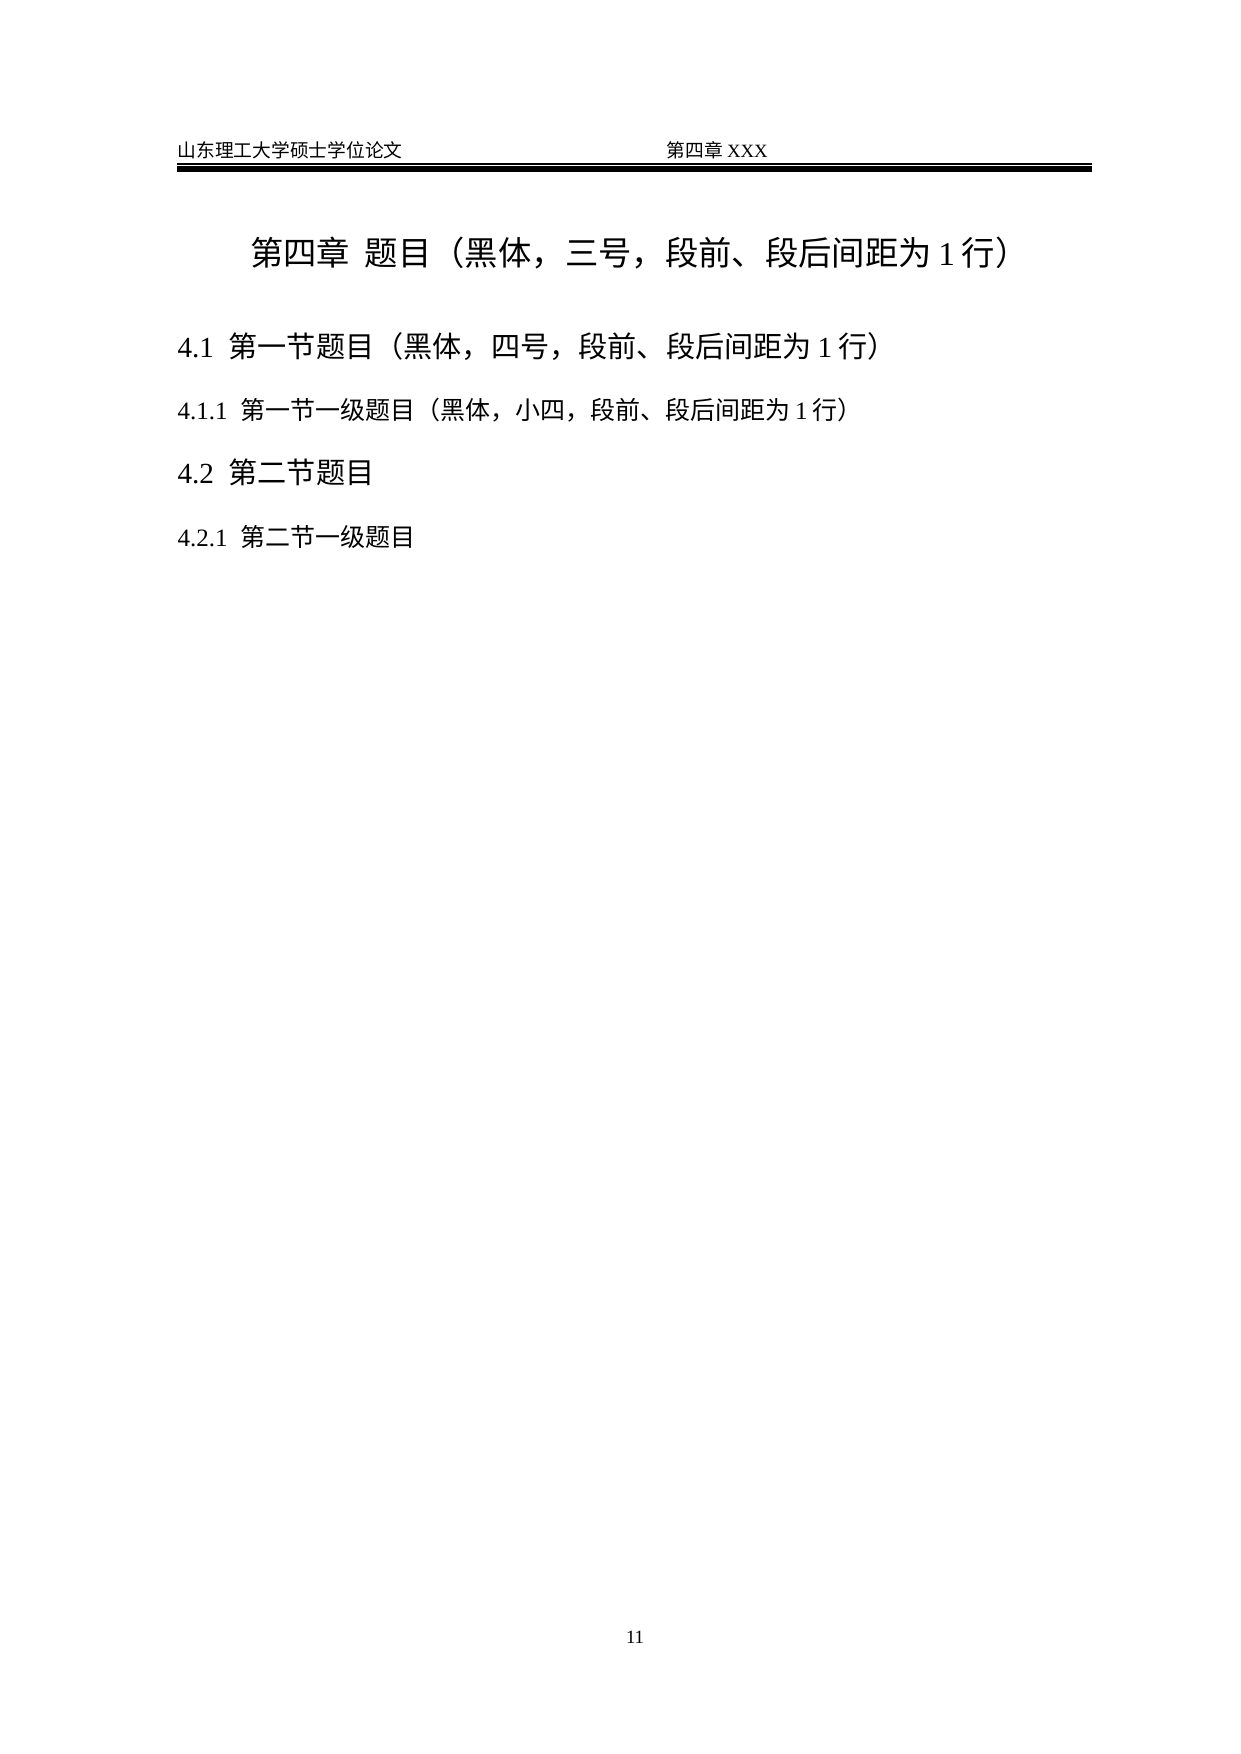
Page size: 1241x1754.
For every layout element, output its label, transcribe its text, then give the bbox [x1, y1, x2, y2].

subtitle 4.2 第二节题目 [177, 451, 1092, 492]
subtitle 4.1.1 第一节一级题目（黑体，小四，段前、段后间距为1行） [177, 390, 1092, 426]
subtitle 4.1 第一节题目（黑体，四号，段前、段后间距为1行） [177, 324, 1092, 365]
text 第四章 题目（黑体，三号，段前、段后间距为1行） [177, 227, 1092, 275]
subtitle 4.2.1 第二节一级题目 [177, 517, 1092, 553]
